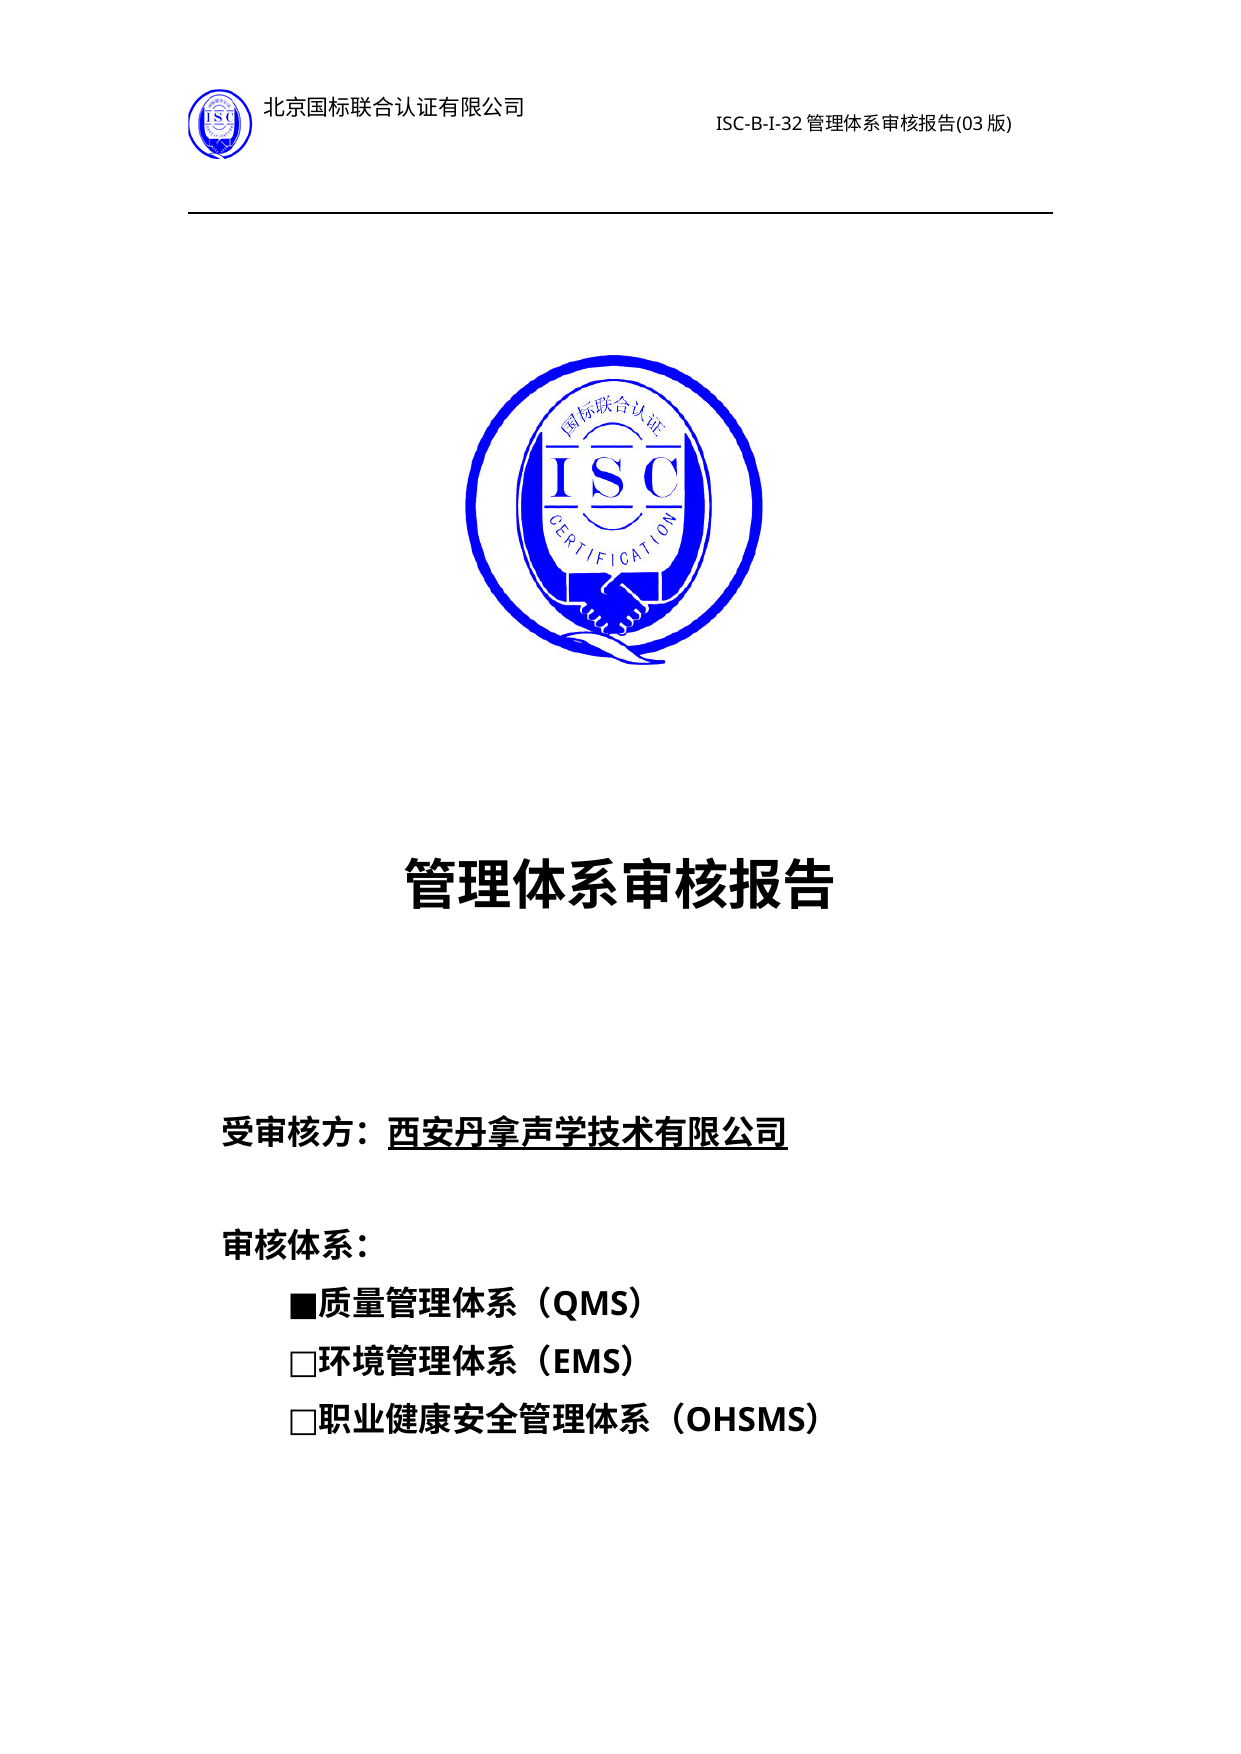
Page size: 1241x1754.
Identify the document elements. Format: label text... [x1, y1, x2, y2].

picture [187, 89, 253, 158]
text 管理体系审核报告 [187, 841, 1053, 920]
text □环境管理体系（EMS） [187, 1335, 1053, 1383]
text □职业健康安全管理体系（OHSMS） [187, 1393, 1053, 1442]
picture [465, 355, 775, 665]
text ■质量管理体系（QMS） [187, 1277, 1053, 1325]
text 受审核方：西安丹拿声学技术有限公司 [187, 1106, 1053, 1154]
text 审核体系： [187, 1219, 1053, 1267]
